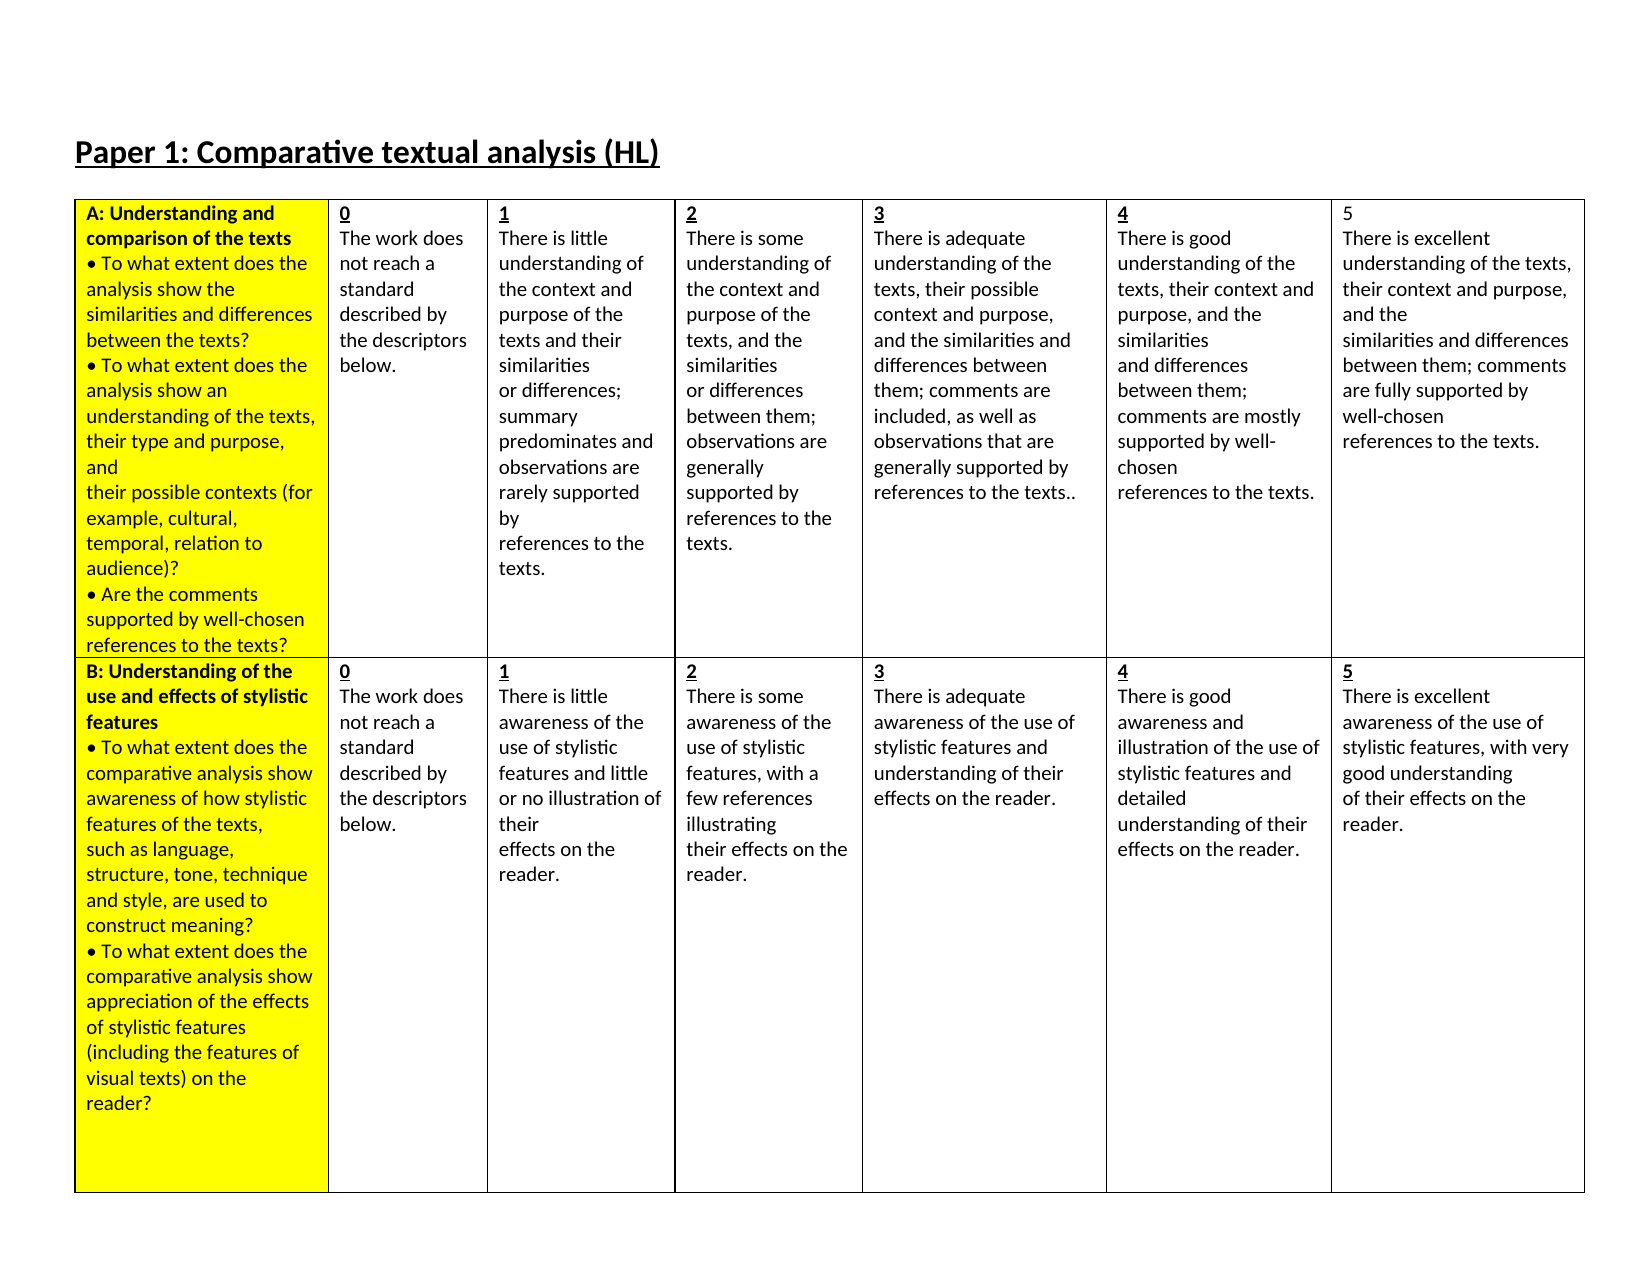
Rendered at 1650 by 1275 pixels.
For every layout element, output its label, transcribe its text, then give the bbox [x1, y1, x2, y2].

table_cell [1332, 658, 1584, 1192]
table_header A: Understanding and comparison of the texts • To what extent does the analysis show the similarities and differences between the texts? • To what extent does the analysis show an understanding of the texts, their type and purpose, and their possible contexts (for example, cultural, temporal, relation to audience)? • Are the comments supported by well-chosen references to the texts? [76, 200, 328, 657]
table_header 5 There is excellent understanding of the texts, their context and purpose, and the similarities and differences between them; comments are fully supported by well-chosen references to the texts. [1332, 200, 1584, 657]
table_header 3 There is adequate understanding of the texts, their possible context and purpose, and the similarities and differences between them; comments are included, as well as observations that are generally supported by references to the texts.. [863, 200, 1106, 657]
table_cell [1107, 658, 1331, 1192]
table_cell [863, 658, 1106, 1192]
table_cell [329, 658, 487, 1192]
table_header 1 There is little understanding of the context and purpose of the texts and their similarities or differences; summary predominates and observations are rarely supported by references to the texts. [488, 200, 674, 657]
text Paper 1: Comparative textual analysis (HL) [75, 131, 1575, 172]
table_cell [76, 658, 328, 1192]
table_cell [676, 658, 862, 1192]
table_header 0 The work does not reach a standard described by the descriptors below. [329, 200, 487, 657]
table_header 4 There is good understanding of the texts, their context and purpose, and the similarities and differences between them; comments are mostly supported by well-chosen references to the texts. [1107, 200, 1331, 657]
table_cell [488, 658, 674, 1192]
table_header 2 There is some understanding of the context and purpose of the texts, and the similarities or differences between them; observations are generally supported by references to the texts. [676, 200, 862, 657]
